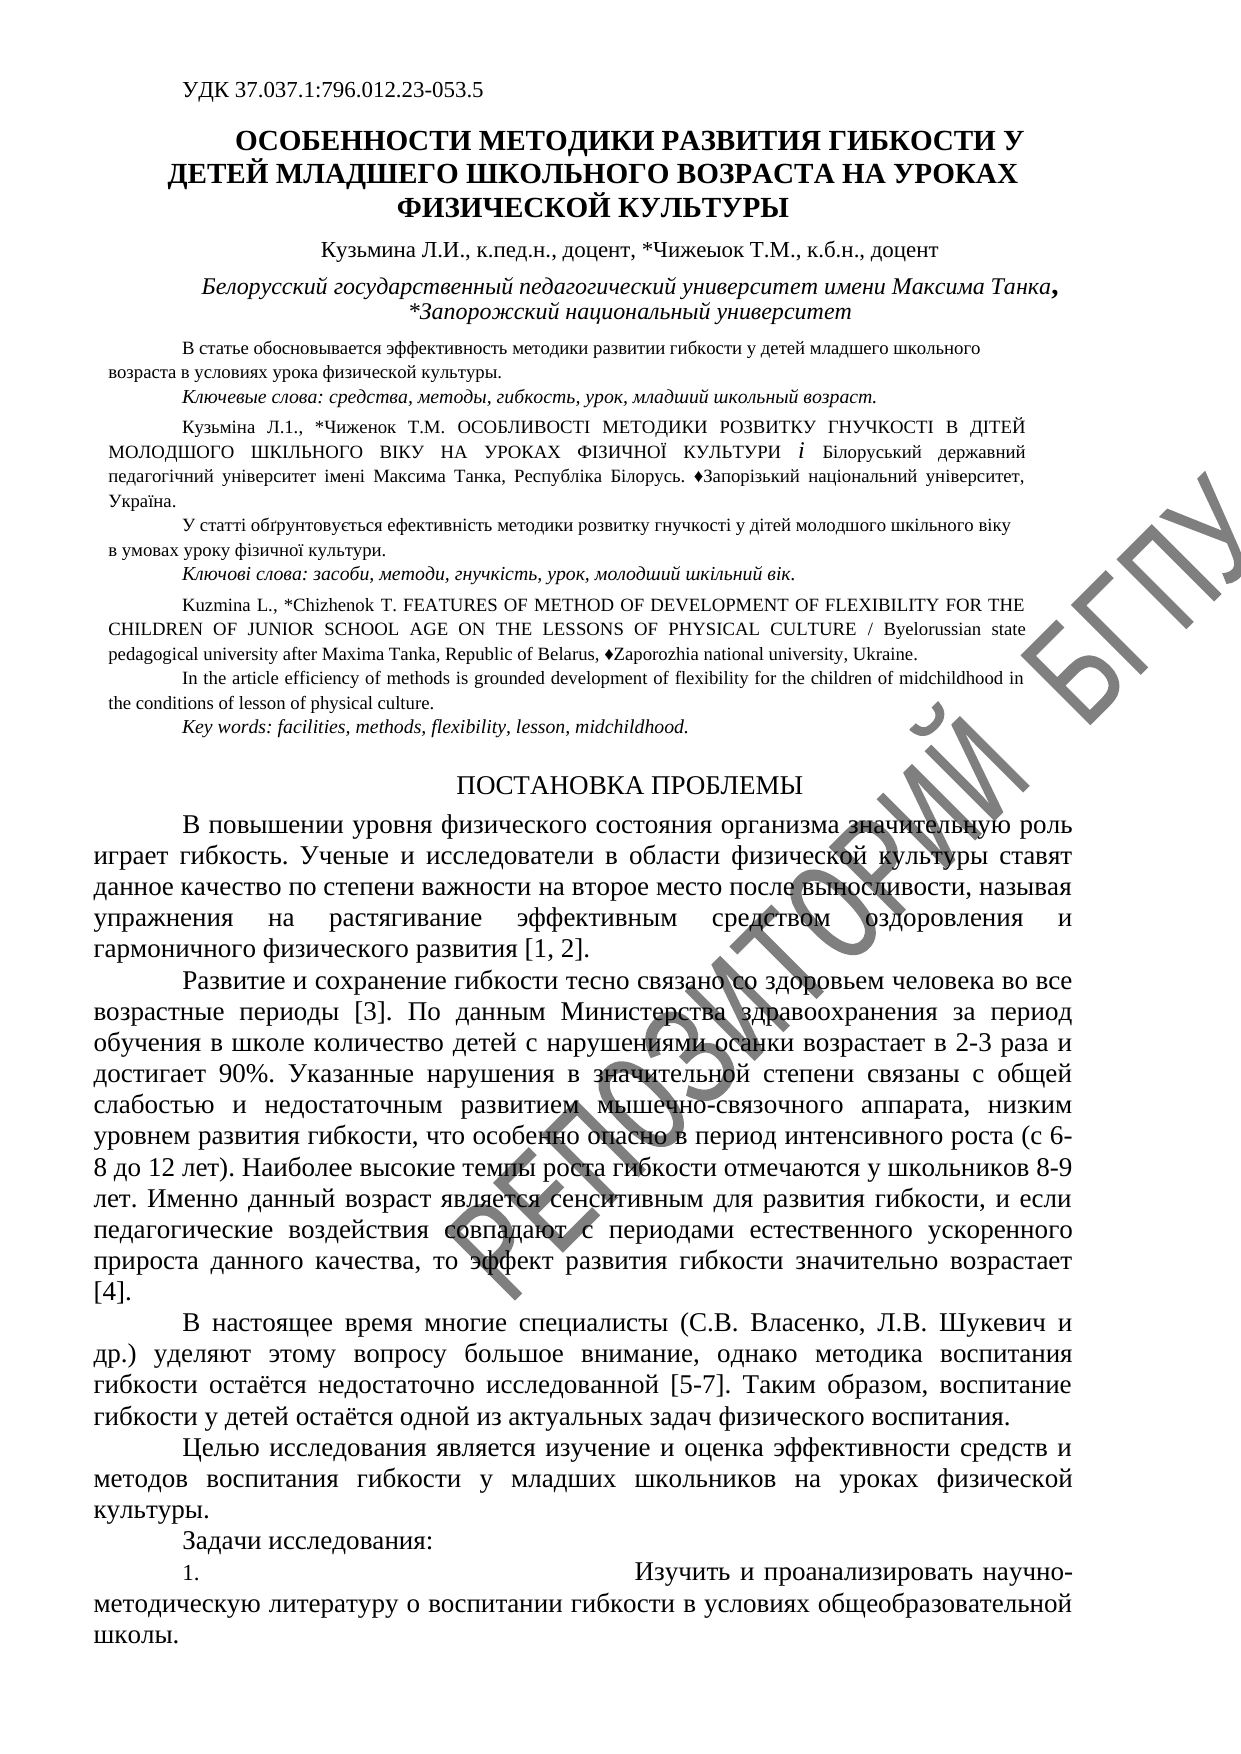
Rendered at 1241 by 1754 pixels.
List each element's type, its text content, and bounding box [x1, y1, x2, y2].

text Кузьмина Л.И., к.пед.н., доцент, *Чижеыок Т.М., к.б.н., доцент [108, 239, 1078, 262]
text Key words: facilities, methods, flexibility, lesson, midchildhood. [108, 714, 1078, 739]
text УДК 37.037.1:796.012.23-053.5 [108, 79, 1078, 102]
text ПОСТАНОВКА ПРОБЛЕМЫ [108, 775, 1078, 800]
text Целью исследования является изучение и оценка эффективности средств и методов воспитания гибкости у младших школьников на уроках физической культуры. [93, 1431, 1074, 1524]
text Белорусский государственный педагогический университет имени Максима Танка, [108, 271, 1078, 300]
text ОСОБЕННОСТИ МЕТОДИКИ РАЗВИТИЯ ГИБКОСТИ У ДЕТЕЙ МЛАДШЕГО ШКОЛЬНОГО ВОЗРАСТА НА УРОКАХ ФИЗИЧЕСКОЙ КУЛЬТУРЫ [108, 123, 1078, 224]
text В статье обосновывается эффективность методики развитии гибкости у детей младшего школьного возраста в условиях урока физической культуры. [108, 334, 1015, 383]
text В настоящее время многие специалисты (С.В. Власенко, Л.В. Шукевич и др.) уделяют этому вопросу большое внимание, однако методика воспитания гибкости остаётся недостаточно исследованной [5-7]. Таким образом, воспитание гибкости у детей остаётся одной из актуальных задач физического воспитания. [93, 1306, 1074, 1431]
text Кузьміна Л.1., *Чиженок Т.М. ОСОБЛИВОСТІ МЕТОДИКИ РОЗВИТКУ ГНУЧКОСТІ В ДІТЕЙ МОЛОДШОГО ШКІЛЬНОГО ВІКУ НА УРОКАХ ФІЗИЧНОЇ КУЛЬТУРИ і Білоруський державний педагогічний університет імені Максима Танка, Республіка Білорусь. ♦Запорізький національний університет, Україна. [108, 414, 1026, 512]
text Kuzmina L., *Chizhenok Т. FEATURES OF METHOD OF DEVELOPMENT OF FLEXIBILITY FOR THE CHILDREN OF JUNIOR SCHOOL AGE ON THE LESSONS OF PHYSICAL CULTURE / Byelorussian state pedagogical university after Maxima Tanka, Republic of Belarus, ♦Zaporozhia national university, Ukraine. [108, 592, 1026, 665]
text В повышении уровня физического состояния организма значительную роль играет гибкость. Ученые и исследователи в области физической культуры ставят данное качество по степени важности на второе место после выносливости, называя упражнения на растягивание эффективным средством оздоровления и гармоничного физического развития [1, 2]. [93, 808, 1074, 964]
text In the article efficiency of methods is grounded development of flexibility for the children of midchildhood in the conditions of lesson of physical culture. [108, 665, 1026, 714]
text Ключові слова: засоби, методи, гнучкість, урок, молодший шкільний вік. [108, 561, 1078, 586]
text *Запорожский национальный университет [108, 300, 1078, 324]
text Ключевые слова: средства, методы, гибкость, урок, младший школьный возраст. [108, 383, 1078, 408]
text Развитие и сохранение гибкости тесно связано со здоровьем человека во все возрастные периоды [3]. По данным Министерства здравоохранения за период обучения в школе количество детей с нарушениями осанки возрастает в 2-3 раза и достигает 90%. Указанные нарушения в значительной степени связаны с общей слабостью и недостаточным развитием мышечно-связочного аппарата, низким уровнем развития гибкости, что особенно опасно в период интенсивного роста (с 6-8 до 12 лет). Наиболее высокие темпы роста гибкости отмечаются у школьников 8-9 лет. Именно данный возраст является сенситивным для развития гибкости, и если педагогические воздействия совпадают с периодами естественного ускоренного прироста данного качества, то эффект развития гибкости значительно возрастает [4]. [93, 964, 1074, 1306]
text Задачи исследования: [93, 1524, 1078, 1556]
list Изучить и проанализировать научно-методическую литературу о воспитании гибкости в условиях общеобразовательной школы. [93, 1556, 1074, 1649]
text У статті обґрунтовується ефективність методики розвитку гнучкості у дітей молодшого шкільного віку в умовах уроку фізичної культури. [108, 512, 1015, 561]
